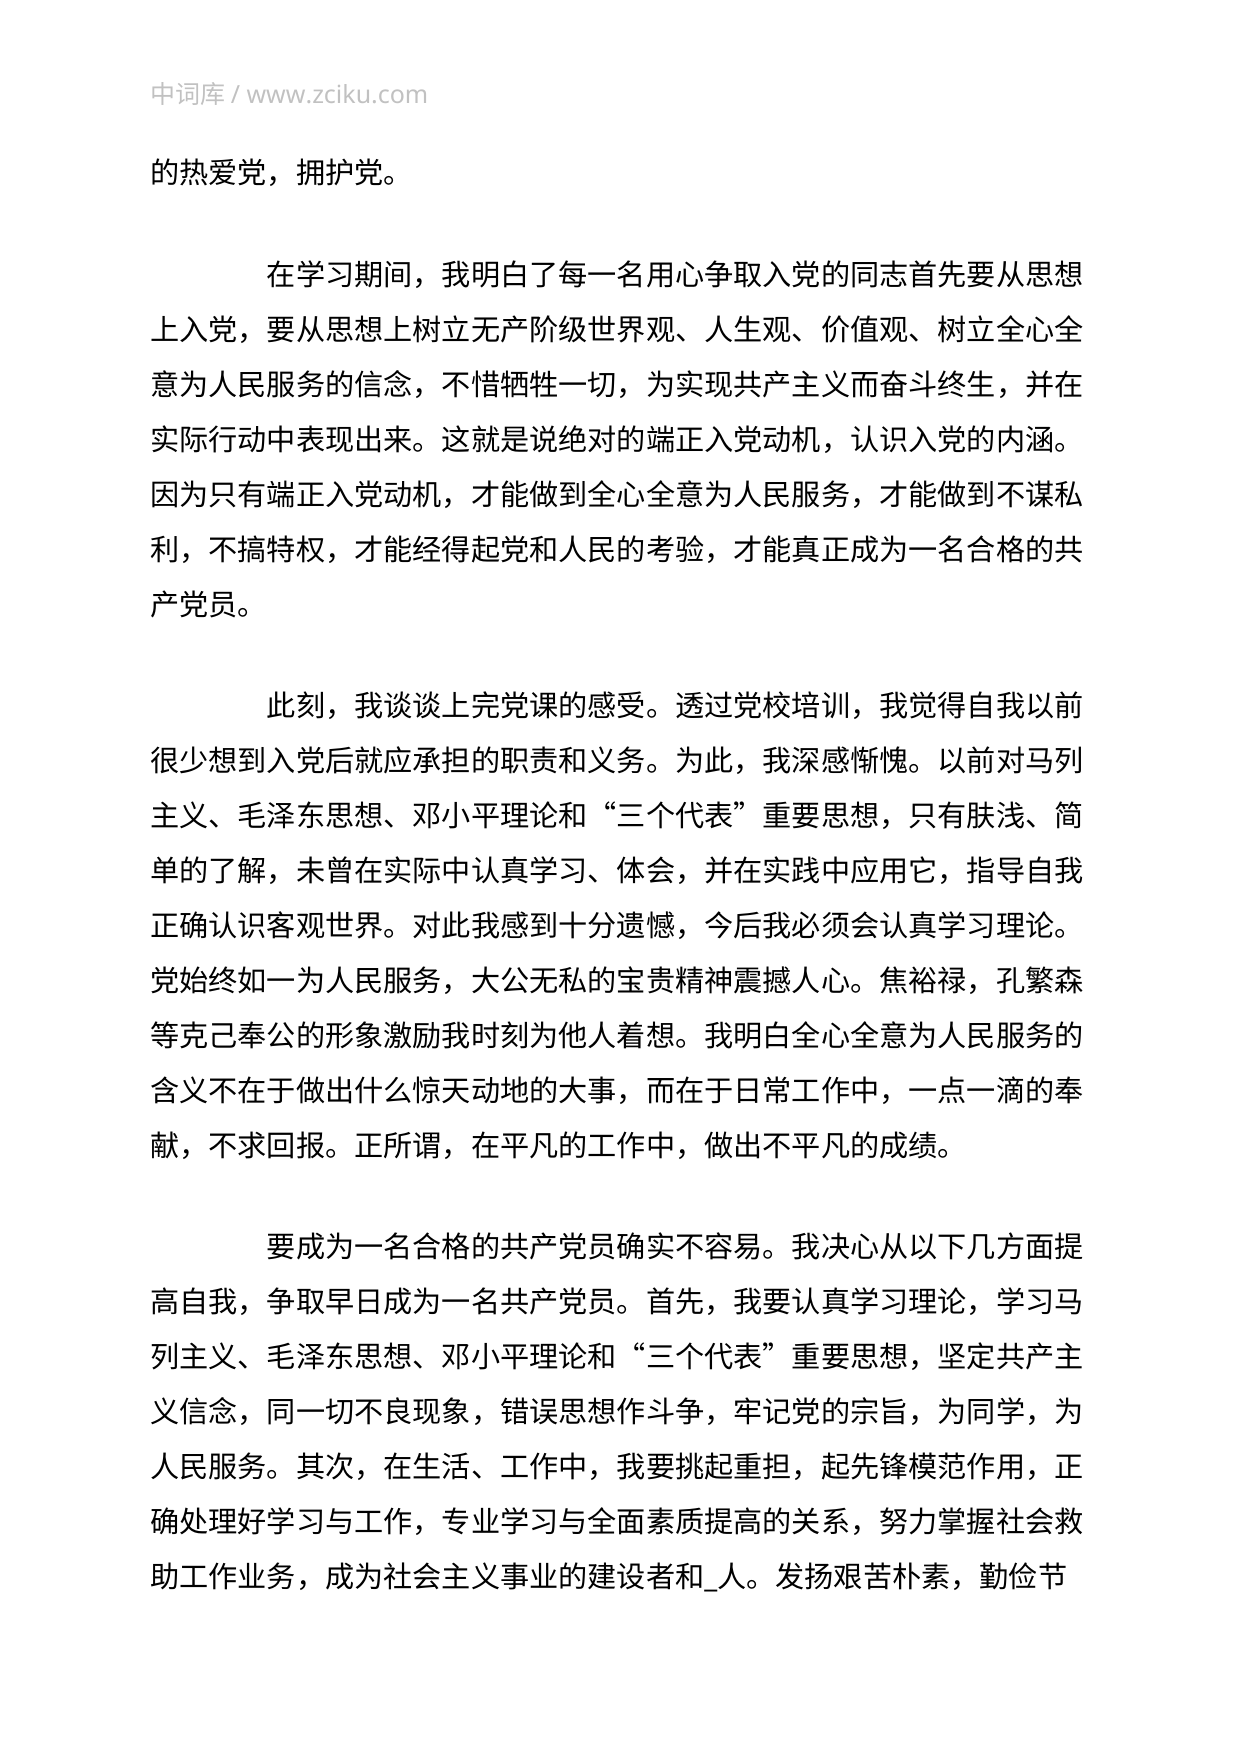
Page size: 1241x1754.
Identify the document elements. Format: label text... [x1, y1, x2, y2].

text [150, 150, 1090, 192]
text 此刻，我谈谈上完党课的感受。透过党校培训，我觉得自我以前很少想到入党后就应承担的职责和义务。为此，我深感惭愧。以前对马列主义、毛泽东思想、邓小平理论和“三个代表”重要思想，只有肤浅、简单的了解，未曾在实际中认真学习、体会，并在实践中应用它，指导自我正确认识客观世界。对此我感到十分遗憾，今后我必须会认真学习理论。党始终如一为人民服务，大公无私的宝贵精神震撼人心。焦裕禄，孔繁森等克己奉公的形象激励我时刻为他人着想。我明白全心全意为人民服务的含义不在于做出什么惊天动地的大事，而在于日常工作中，一点一滴的奉献，不求回报。正所谓，在平凡的工作中，做出不平凡的成绩。 [150, 683, 1090, 1164]
text 在学习期间，我明白了每一名用心争取入党的同志首先要从思想上入党，要从思想上树立无产阶级世界观、人生观、价值观、树立全心全意为人民服务的信念，不惜牺牲一切，为实现共产主义而奋斗终生，并在实际行动中表现出来。这就是说绝对的端正入党动机，认识入党的内涵。因为只有端正入党动机，才能做到全心全意为人民服务，才能做到不谋私利，不搞特权，才能经得起党和人民的考验，才能真正成为一名合格的共产党员。 [150, 252, 1090, 623]
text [150, 1224, 1090, 1596]
